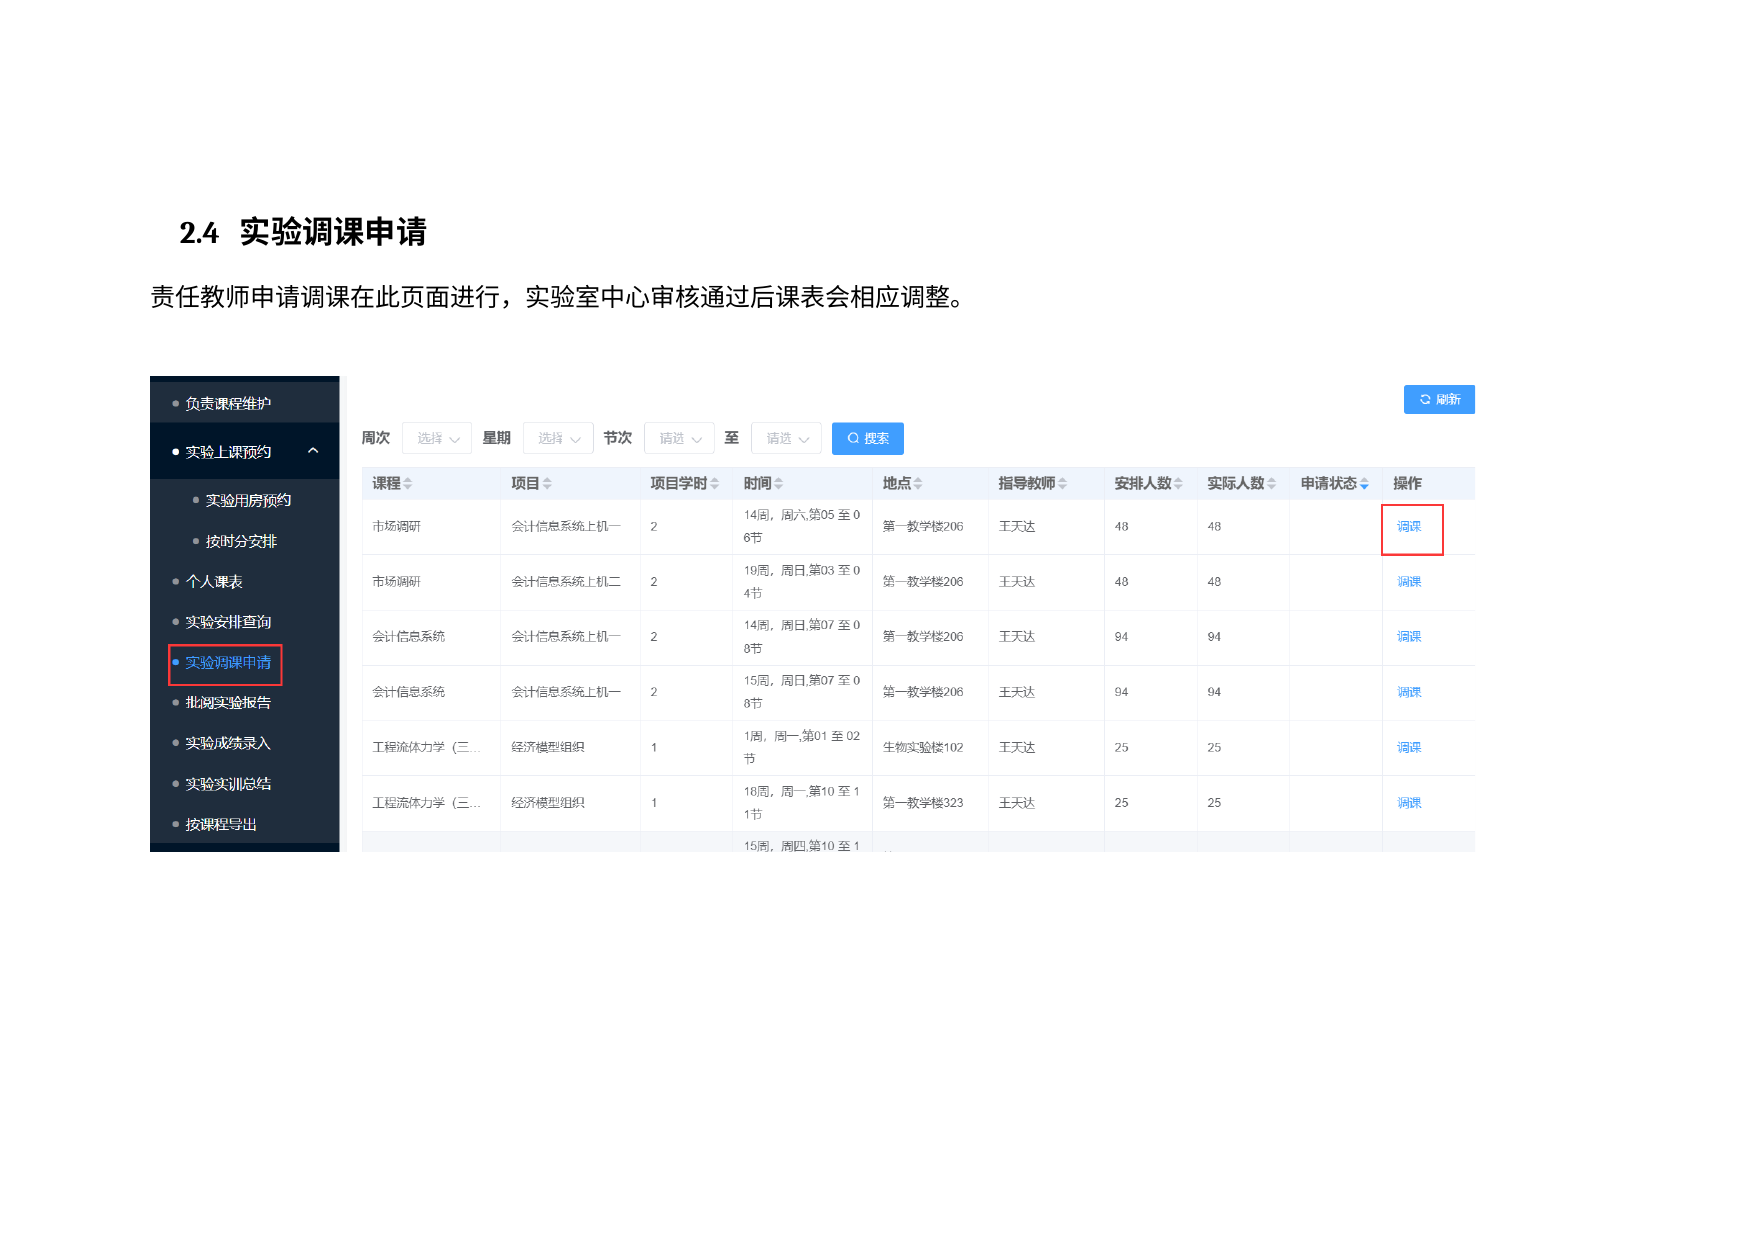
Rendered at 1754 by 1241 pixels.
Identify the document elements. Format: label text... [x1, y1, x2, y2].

subtitle 实验调课申请 [179, 198, 1604, 263]
picture [150, 376, 1475, 852]
text 责任教师申请调课在此页面进行，实验室中心审核通过后课表会相应调整。 [150, 263, 1604, 328]
